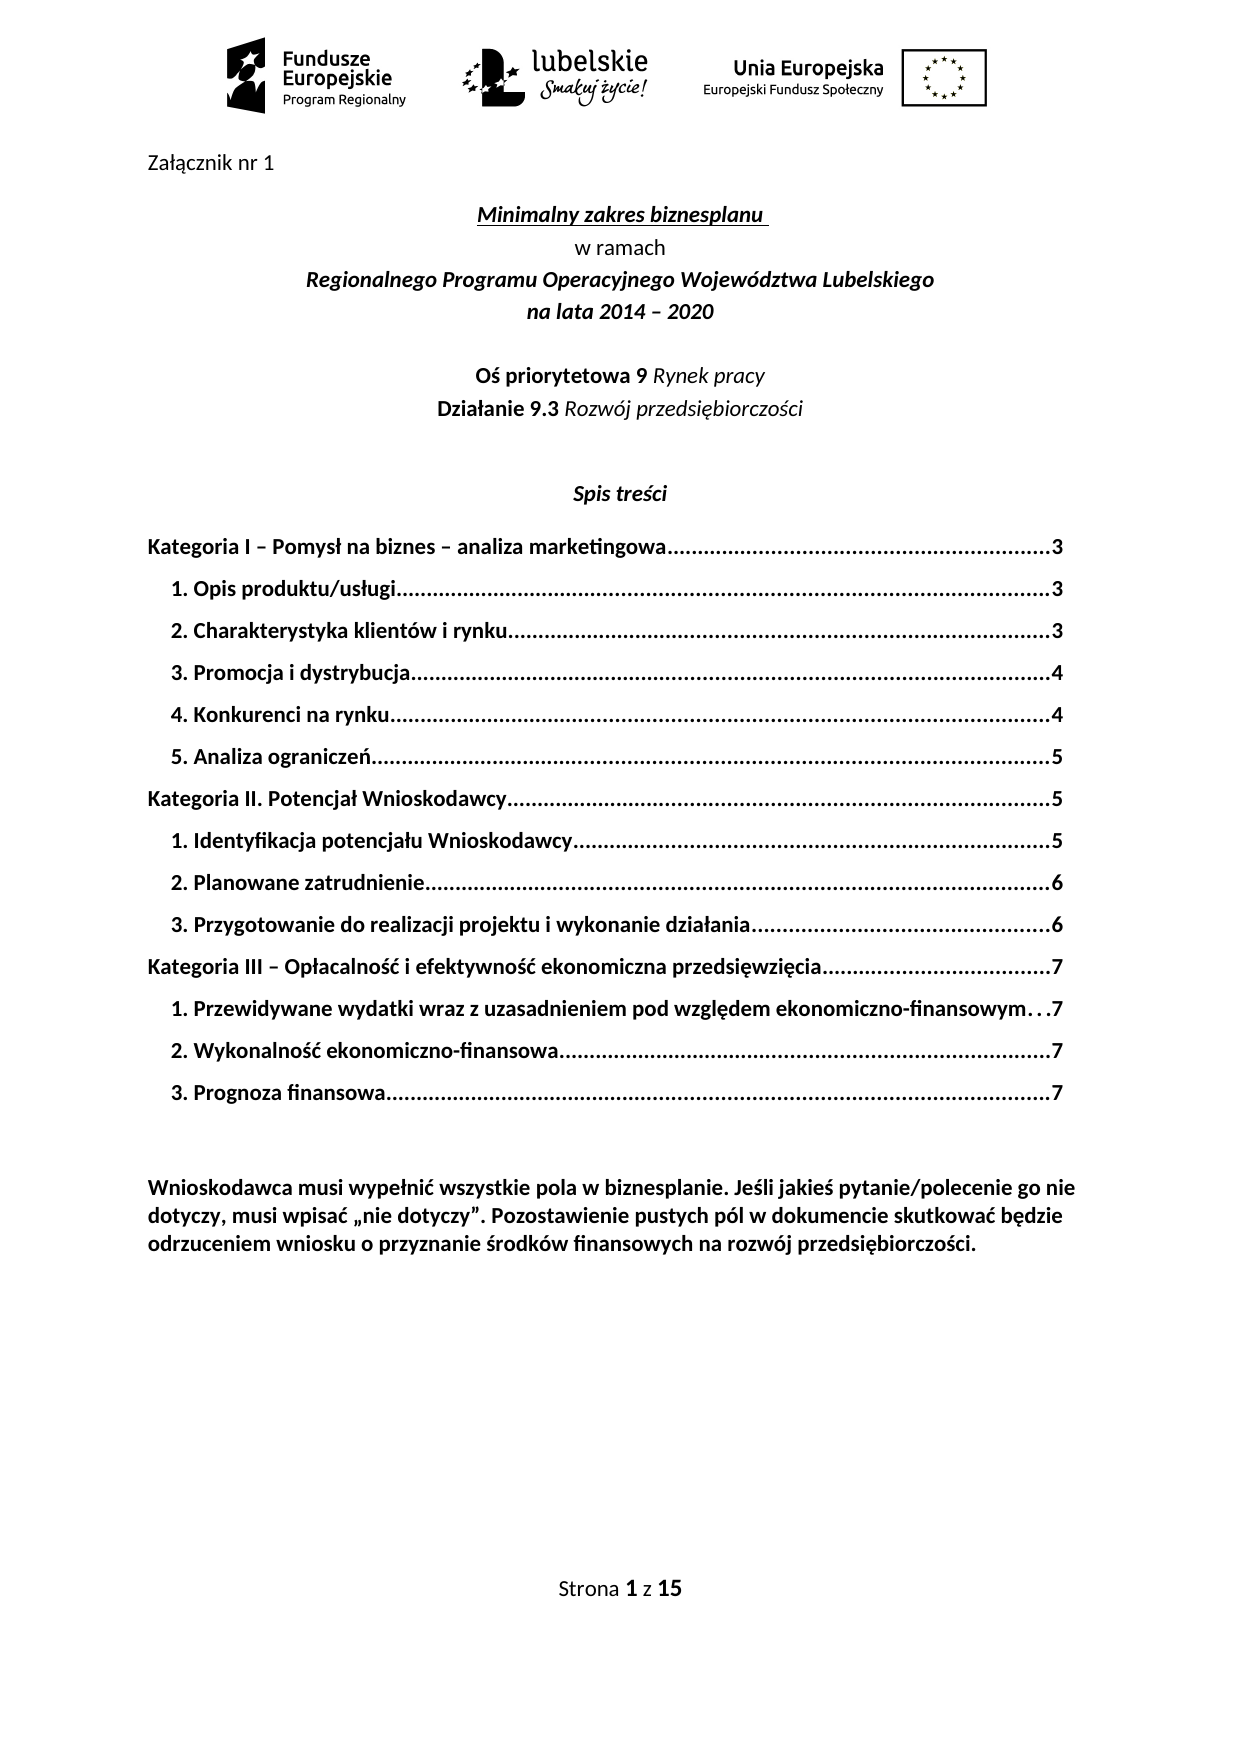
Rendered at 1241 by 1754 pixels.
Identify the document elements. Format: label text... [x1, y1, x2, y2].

text Minimalny zakres biznesplanu [148, 201, 1093, 229]
text Kategoria II. Potencjał Wnioskodawcy 5 [148, 784, 1063, 812]
text Regionalnego Programu Operacyjnego Województwa Lubelskiego [148, 265, 1093, 293]
text Kategoria III – Opłacalność i efektywność ekonomiczna przedsięwzięcia 7 [148, 952, 1063, 980]
text Wnioskodawca musi wypełnić wszystkie pola w biznesplanie. Jeśli jakieś pytanie/polecenie go nie dotyczy, musi wpisać „nie dotyczy”. Pozostawienie pustych pól w dokumencie skutkować będzie odrzuceniem wniosku o przyznanie środków finansowych na rozwój przedsiębiorczości. [148, 1173, 1093, 1257]
text Oś priorytetowa 9 Rynek pracy [148, 362, 1093, 389]
text 2. Charakterystyka klientów i rynku 3 [171, 616, 1093, 644]
text 3. Przygotowanie do realizacji projektu i wykonanie działania 6 [171, 910, 1093, 938]
text 5. Analiza ograniczeń 5 [171, 742, 1093, 770]
text na lata 2014 – 2020 [148, 297, 1093, 325]
text 3. Prognoza finansowa 7 [171, 1078, 1093, 1106]
text Działanie 9.3 Rozwój przedsiębiorczości [148, 394, 1093, 422]
text w ramach [148, 233, 1093, 261]
text 4. Konkurenci na rynku 4 [171, 700, 1093, 728]
text Załącznik nr 1 [148, 148, 1093, 176]
text 1. Przewidywane wydatki wraz z uzasadnieniem pod względem ekonomiczno-finansowym 7 [171, 994, 1093, 1022]
picture [207, 9, 1007, 140]
text 1. Identyfikacja potencjału Wnioskodawcy 5 [171, 826, 1093, 854]
text 1. Opis produktu/usługi 3 [171, 574, 1093, 602]
text 2. Wykonalność ekonomiczno-finansowa 7 [171, 1036, 1093, 1064]
text 2. Planowane zatrudnienie 6 [171, 868, 1093, 896]
text Spis treści [148, 479, 1093, 507]
text 3. Promocja i dystrybucja 4 [171, 658, 1093, 686]
text Kategoria I – Pomysł na biznes – analiza marketingowa 3 [148, 532, 1063, 560]
